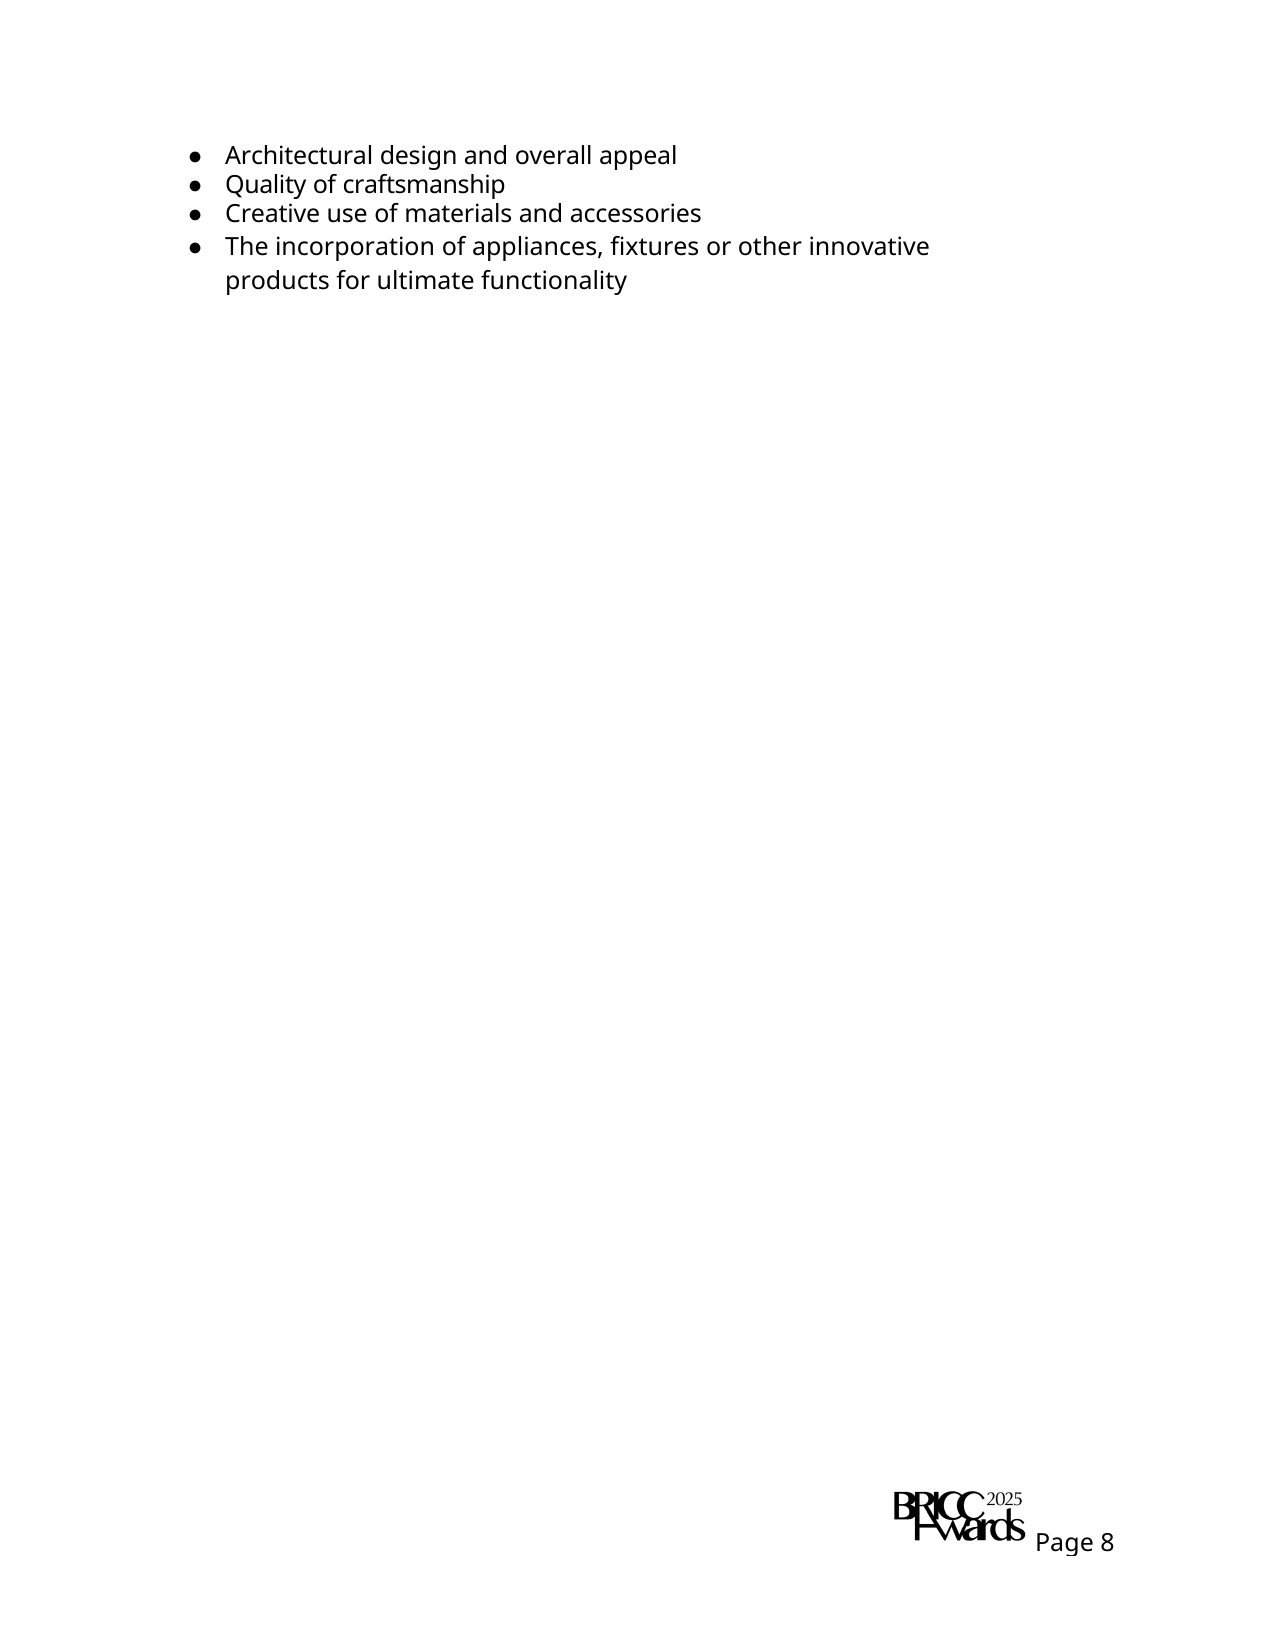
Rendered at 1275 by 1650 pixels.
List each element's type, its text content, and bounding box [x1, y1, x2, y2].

list Creative use of materials and accessories [187, 199, 1131, 228]
list Architectural design and overall appeal [187, 142, 1131, 170]
list The incorporation of appliances, ﬁxtures or other innovative products for ultimate functionality [187, 228, 1032, 297]
picture [877, 1476, 1047, 1549]
picture [1040, 1535, 1047, 1542]
list Quality of craftsmanship [187, 170, 1131, 199]
picture [1040, 1543, 1047, 1549]
